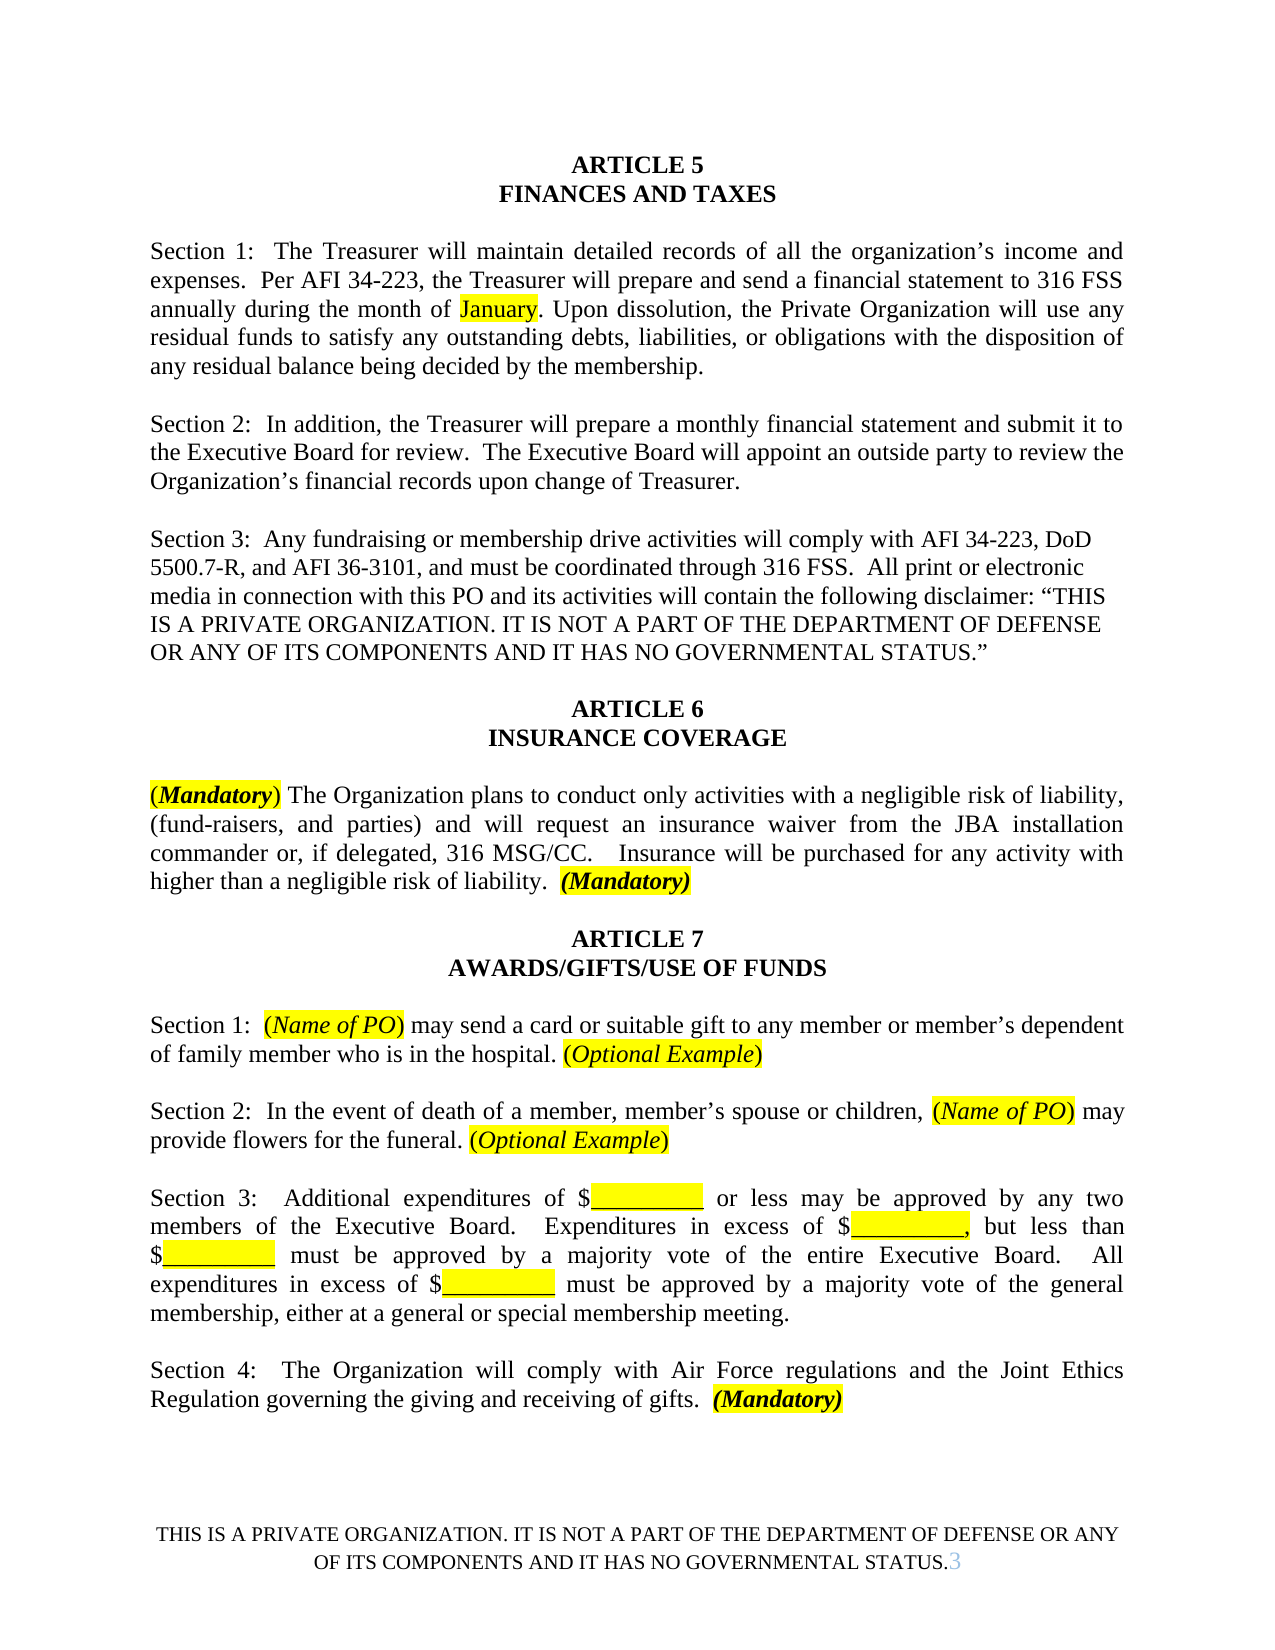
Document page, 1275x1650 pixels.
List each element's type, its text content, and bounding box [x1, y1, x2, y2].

text Section 1: The Treasurer will maintain detailed records of all the organization’s income and expenses. Per AFI 34-223, the Treasurer will prepare and send a financial statement to 316 FSS annually during the month of January. Upon dissolution, the Private Organization will use any residual funds to satisfy any outstanding debts, liabilities, or obligations with the disposition of any residual balance being decided by the membership. [150, 236, 1125, 380]
text Section 3: Any fundraising or membership drive activities will comply with AFI 34-223, DoD 5500.7-R, and AFI 36-3101, and must be coordinated through 316 FSS. All print or electronic media in connection with this PO and its activities will contain the following disclaimer: “THIS IS A PRIVATE ORGANIZATION. IT IS NOT A PART OF THE DEPARTMENT OF DEFENSE OR ANY OF ITS COMPONENTS AND IT HAS NO GOVERNMENTAL STATUS.” [150, 524, 1125, 665]
text Section 1: (Name of PO) may send a card or suitable gift to any member or member’s dependent of family member who is in the hospital. (Optional Example) [150, 1010, 1125, 1068]
text (Mandatory) The Organization plans to conduct only activities with a negligible risk of liability, (fund-raisers, and parties) and will request an insurance waiver from the JBA installation commander or, if delegated, 316 MSG/CC. Insurance will be purchased for any activity with higher than a negligible risk of liability. (Mandatory) [150, 780, 1125, 895]
text Section 4: The Organization will comply with Air Force regulations and the Joint Ethics Regulation governing the giving and receiving of gifts. (Mandatory) [150, 1355, 1125, 1413]
text INSURANCE COVERAGE [150, 723, 1125, 751]
text Section 3: Additional expenditures of $_________ or less may be approved by any two members of the Executive Board. Expenditures in excess of $_________, but less than $_________ must be approved by a majority vote of the entire Executive Board. All expenditures in excess of $_________ must be approved by a majority vote of the general membership, either at a general or special membership meeting. [150, 1183, 1125, 1326]
text ARTICLE 6 [150, 694, 1125, 723]
text ARTICLE 5 [150, 150, 1125, 179]
text AWARDS/GIFTS/USE OF FUNDS [150, 953, 1125, 981]
text Section 2: In the event of death of a member, member’s spouse or children, (Name of PO) may provide flowers for the funeral. (Optional Example) [150, 1096, 1125, 1154]
text FINANCES AND TAXES [150, 179, 1125, 207]
subtitle ARTICLE 7 [150, 924, 1125, 953]
text Section 2: In addition, the Treasurer will prepare a monthly financial statement and submit it to the Executive Board for review. The Executive Board will appoint an outside party to review the Organization’s financial records upon change of Treasurer. [150, 409, 1125, 495]
